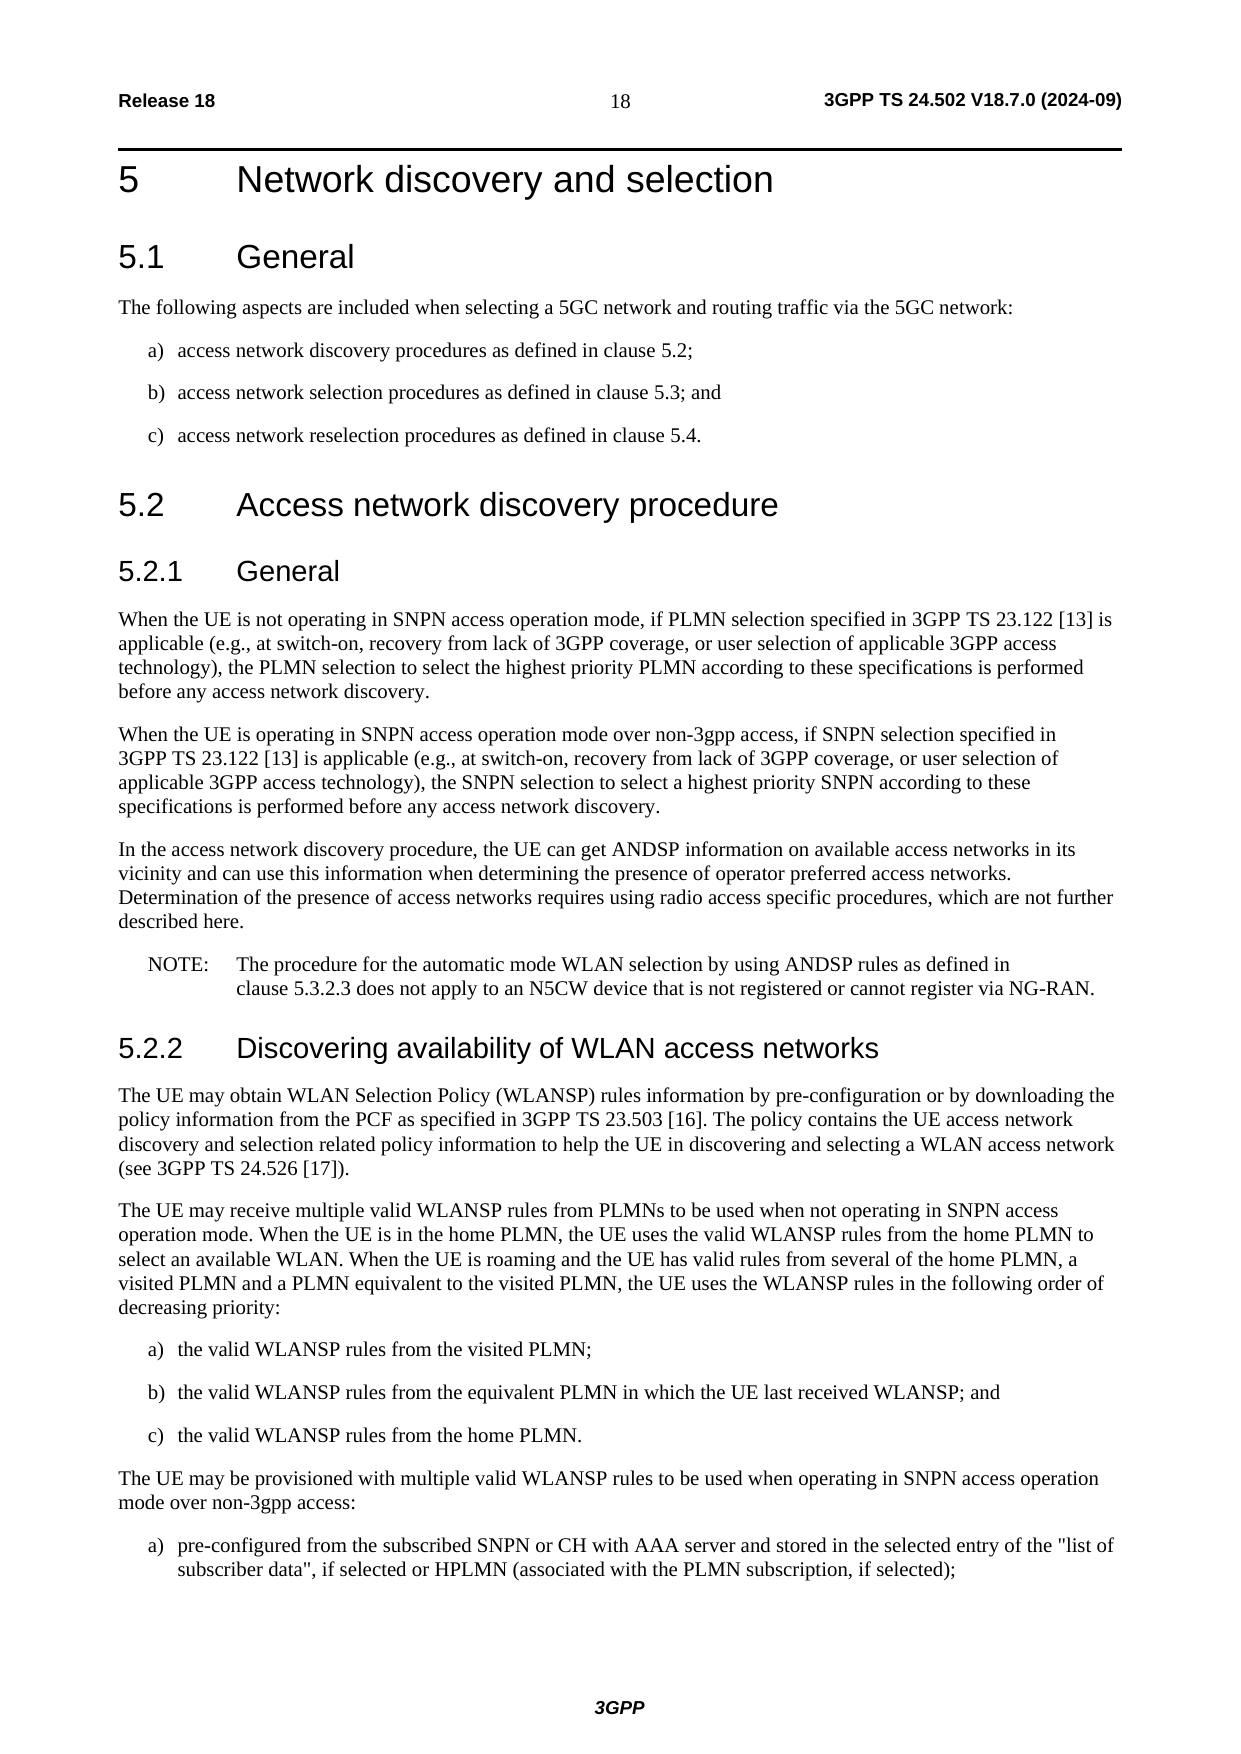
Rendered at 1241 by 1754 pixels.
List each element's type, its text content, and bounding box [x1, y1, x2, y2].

text The UE may receive multiple valid WLANSP rules from PLMNs to be used when not operating in SNPN access operation mode. When the UE is in the home PLMN, the UE uses the valid WLANSP rules from the home PLMN to select an available WLAN. When the UE is roaming and the UE has valid rules from several of the home PLMN, a visited PLMN and a PLMN equivalent to the visited PLMN, the UE uses the WLANSP rules in the following order of decreasing priority: [118, 1198, 1122, 1319]
text The UE may be provisioned with multiple valid WLANSP rules to be used when operating in SNPN access operation mode over non-3gpp access: [118, 1466, 1122, 1514]
subtitle 5.2.1 General [118, 554, 1122, 588]
subtitle 5.2 Access network discovery procedure [118, 485, 1122, 523]
text When the UE is not operating in SNPN access operation mode, if PLMN selection specified in 3GPP TS 23.122 [13] is applicable (e.g., at switch-on, recovery from lack of 3GPP coverage, or user selection of applicable 3GPP access technology), the PLMN selection to select the highest priority PLMN according to these specifications is performed before any access network discovery. [118, 607, 1122, 703]
text a) access network discovery procedures as defined in clause 5.2; [148, 337, 1122, 362]
text c) access network reselection procedures as defined in clause 5.4. [148, 423, 1122, 447]
subtitle 5 Network discovery and selection [118, 151, 1122, 200]
text NOTE: The procedure for the automatic mode WLAN selection by using ANDSP rules as defined in clause 5.3.2.3 does not apply to an N5CW device that is not registered or cannot register via NG-RAN. [148, 952, 1122, 1000]
text In the access network discovery procedure, the UE can get ANDSP information on available access networks in its vicinity and can use this information when determining the presence of operator preferred access networks. Determination of the presence of access networks requires using radio access specific procedures, which are not further described here. [118, 837, 1122, 933]
subtitle 5.1 General [118, 237, 1122, 276]
text b) access network selection procedures as defined in clause 5.3; and [148, 380, 1122, 404]
text b) the valid WLANSP rules from the equivalent PLMN in which the UE last received WLANSP; and [148, 1380, 1122, 1404]
text a) the valid WLANSP rules from the visited PLMN; [148, 1337, 1122, 1361]
subtitle 5.2.2 Discovering availability of WLAN access networks [118, 1031, 1122, 1064]
text When the UE is operating in SNPN access operation mode over non-3gpp access, if SNPN selection specified in 3GPP TS 23.122 [13] is applicable (e.g., at switch-on, recovery from lack of 3GPP coverage, or user selection of applicable 3GPP access technology), the SNPN selection to select a highest priority SNPN according to these specifications is performed before any access network discovery. [118, 722, 1122, 818]
text The UE may obtain WLAN Selection Policy (WLANSP) rules information by pre-configuration or by downloading the policy information from the PCF as specified in 3GPP TS 23.503 [16]. The policy contains the UE access network discovery and selection related policy information to help the UE in discovering and selecting a WLAN access network (see 3GPP TS 24.526 [17]). [118, 1083, 1122, 1179]
text a) pre-configured from the subscribed SNPN or CH with AAA server and stored in the selected entry of the "list of subscriber data", if selected or HPLMN (associated with the PLMN subscription, if selected); [148, 1533, 1122, 1581]
text The following aspects are included when selecting a 5GC network and routing traffic via the 5GC network: [118, 295, 1122, 319]
text c) the valid WLANSP rules from the home PLMN. [148, 1423, 1122, 1447]
